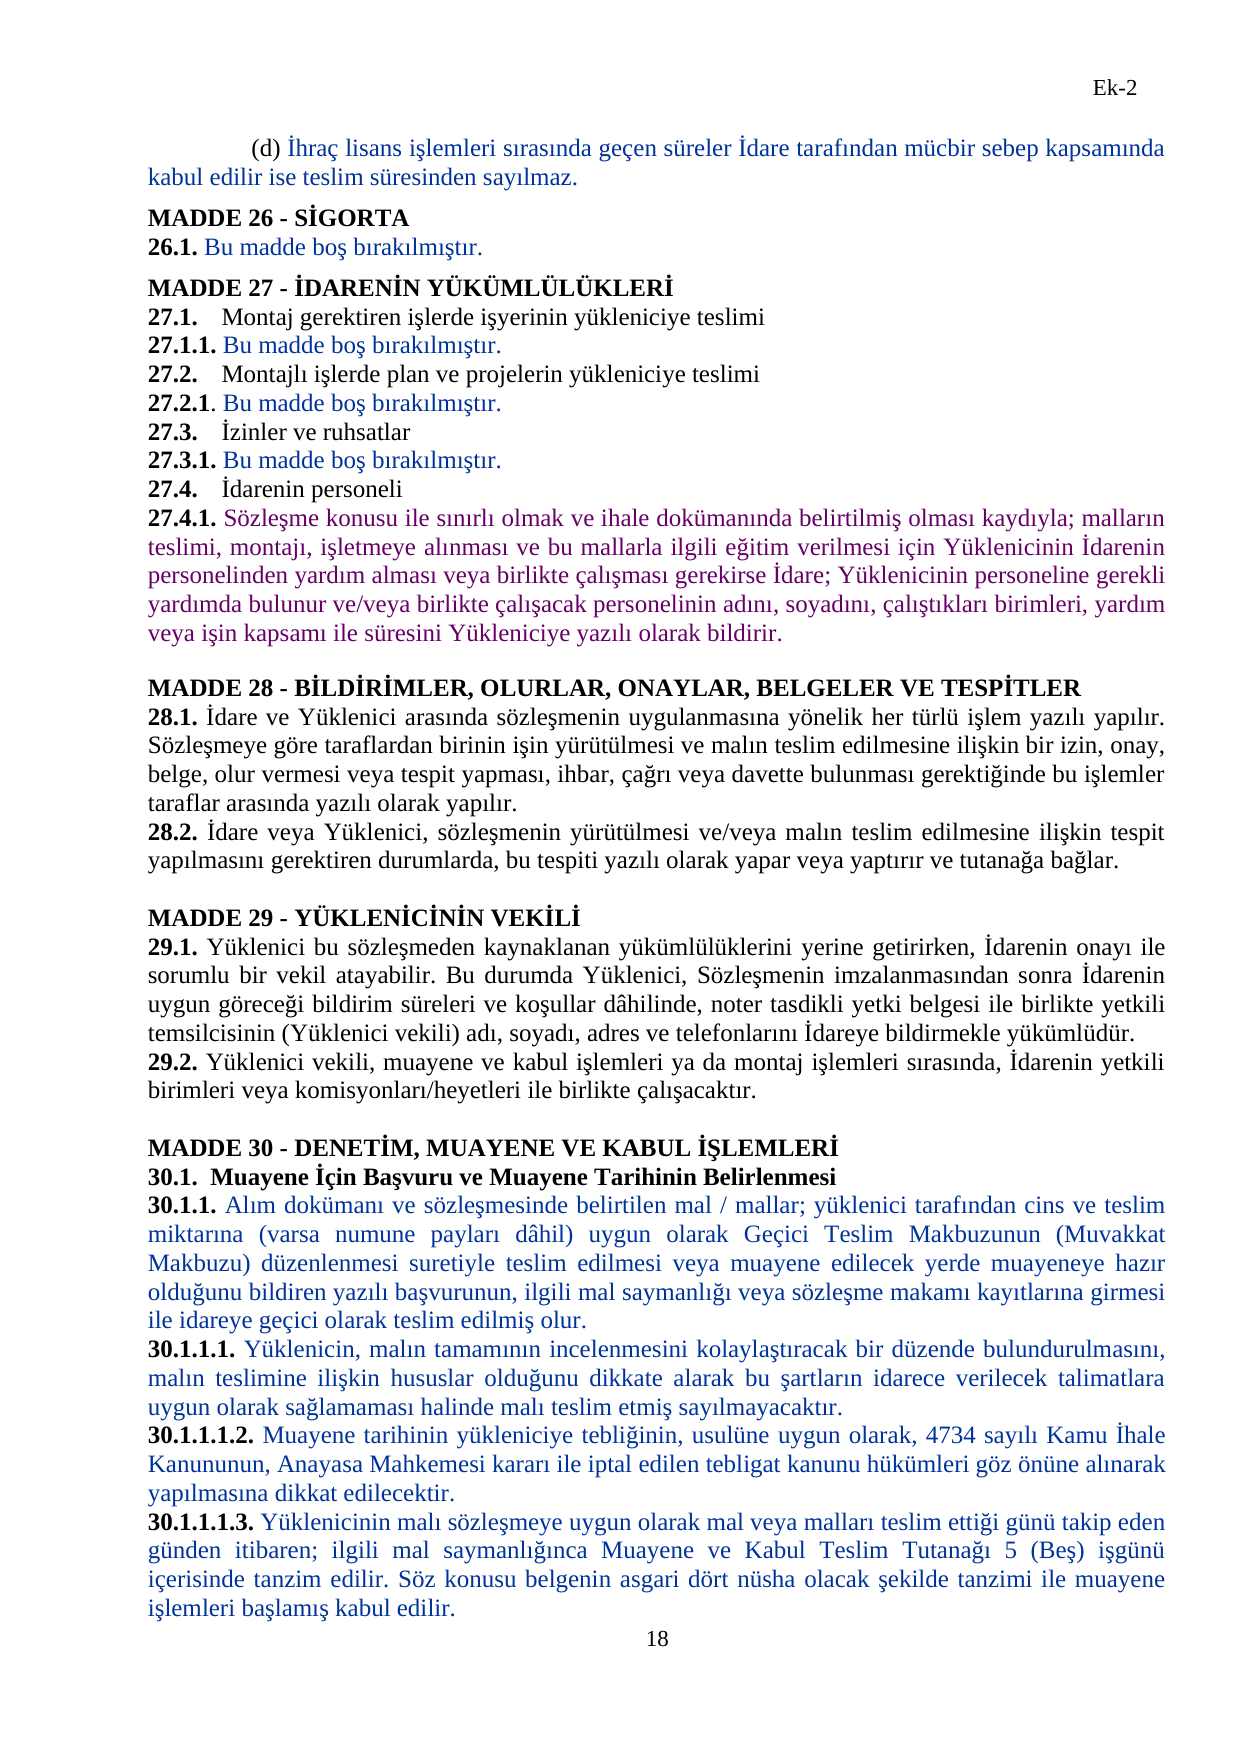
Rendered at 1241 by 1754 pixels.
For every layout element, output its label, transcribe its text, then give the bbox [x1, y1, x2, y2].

text 29.1. Yüklenici bu sözleşmeden kaynaklanan yükümlülüklerini yerine getirirken, İdarenin onayı ile sorumlu bir vekil atayabilir. Bu durumda Yüklenici, Sözleşmenin imzalanmasından sonra İdarenin uygun göreceği bildirim süreleri ve koşullar dâhilinde, noter tasdikli yetki belgesi ile birlikte yetkili temsilcisinin (Yüklenici vekili) adı, soyadı, adres ve telefonlarını İdareye bildirmekle yükümlüdür. [148, 932, 1166, 1047]
text 27.1. Montaj gerektiren işlerde işyerinin yükleniciye teslimi [148, 302, 1166, 330]
text (d) İhraç lisans işlemleri sırasında geçen süreler İdare tarafından mücbir sebep kapsamında kabul edilir ise teslim süresinden sayılmaz. [148, 133, 1166, 190]
text 27.3.1. Bu madde boş bırakılmıştır. [148, 445, 1166, 474]
text 30.1.1.1.3. Yüklenicinin malı sözleşmeye uygun olarak mal veya malları teslim ettiği günü takip eden günden itibaren; ilgili mal saymanlığınca Muayene ve Kabul Teslim Tutanağı 5 (Beş) işgünü içerisinde tanzim edilir. Söz konusu belgenin asgari dört nüsha olacak şekilde tanzimi ile muayene işlemleri başlamış kabul edilir. [148, 1507, 1166, 1622]
text 30.1.1.1. Yüklenicin, malın tamamının incelenmesini kolaylaştıracak bir düzende bulundurulmasını, malın teslimine ilişkin hususlar olduğunu dikkate alarak bu şartların idarece verilecek talimatlara uygun olarak sağlamaması halinde malı teslim etmiş sayılmayacaktır. [148, 1334, 1166, 1421]
text 27.4. İdarenin personeli [148, 474, 1166, 503]
text 27.2.1. Bu madde boş bırakılmıştır. [148, 388, 1166, 417]
text 30.1.1. Alım dokümanı ve sözleşmesinde belirtilen mal / mallar; yüklenici tarafından cins ve teslim miktarına (varsa numune payları dâhil) uygun olarak Geçici Teslim Makbuzunun (Muvakkat Makbuzu) düzenlenmesi suretiyle teslim edilmesi veya muayene edilecek yerde muayeneye hazır olduğunu bildiren yazılı başvurunun, ilgili mal saymanlığı veya sözleşme makamı kayıtlarına girmesi ile idareye geçici olarak teslim edilmiş olur. [148, 1191, 1166, 1334]
text 30.1.1.1.2. Muayene tarihinin yükleniciye tebliğinin, usulüne uygun olarak, 4734 sayılı Kamu İhale Kanununun, Anayasa Mahkemesi kararı ile iptal edilen tebligat kanunu hükümleri göz önüne alınarak yapılmasına dikkat edilecektir. [148, 1421, 1166, 1507]
text 27.2. Montajlı işlerde plan ve projelerin yükleniciye teslimi [148, 359, 1166, 388]
text 27.1.1. Bu madde boş bırakılmıştır. [148, 330, 1166, 359]
text MADDE 30 - DENETİM, MUAYENE VE KABUL İŞLEMLERİ [148, 1133, 1166, 1162]
text 29.2. Yüklenici vekili, muayene ve kabul işlemleri ya da montaj işlemleri sırasında, İdarenin yetkili birimleri veya komisyonları/heyetleri ile birlikte çalışacaktır. [148, 1047, 1166, 1104]
text 30.1. Muayene İçin Başvuru ve Muayene Tarihinin Belirlenmesi [148, 1162, 1166, 1191]
text 28.1. İdare ve Yüklenici arasında sözleşmenin uygulanmasına yönelik her türlü işlem yazılı yapılır. Sözleşmeye göre taraflardan birinin işin yürütülmesi ve malın teslim edilmesine ilişkin bir izin, onay, belge, olur vermesi veya tespit yapması, ihbar, çağrı veya davette bulunması gerektiğinde bu işlemler taraflar arasında yazılı olarak yapılır. [148, 702, 1166, 817]
text 27.4.1. Sözleşme konusu ile sınırlı olmak ve ihale dokümanında belirtilmiş olması kaydıyla; malların teslimi, montajı, işletmeye alınması ve bu mallarla ilgili eğitim verilmesi için Yüklenicinin İdarenin personelinden yardım alması veya birlikte çalışması gerekirse İdare; Yüklenicinin personeline gerekli yardımda bulunur ve/veya birlikte çalışacak personelinin adını, soyadını, çalıştıkları birimleri, yardım veya işin kapsamı ile süresini Yükleniciye yazılı olarak bildirir. [148, 503, 1166, 647]
text MADDE 27 - İDARENİN YÜKÜMLÜLÜKLERİ [148, 273, 1166, 302]
text MADDE 28 - BİLDİRİMLER, OLURLAR, ONAYLAR, BELGELER VE TESPİTLER [148, 673, 1166, 702]
text 27.3. İzinler ve ruhsatlar [148, 417, 1166, 445]
text 26.1. Bu madde boş bırakılmıştır. [148, 232, 1166, 260]
text MADDE 26 - SİGORTA [148, 203, 1166, 232]
text 28.2. İdare veya Yüklenici, sözleşmenin yürütülmesi ve/veya malın teslim edilmesine ilişkin tespit yapılmasını gerektiren durumlarda, bu tespiti yazılı olarak yapar veya yaptırır ve tutanağa bağlar. [148, 817, 1166, 874]
text MADDE 29 - YÜKLENİCİNİN VEKİLİ [148, 903, 1166, 932]
